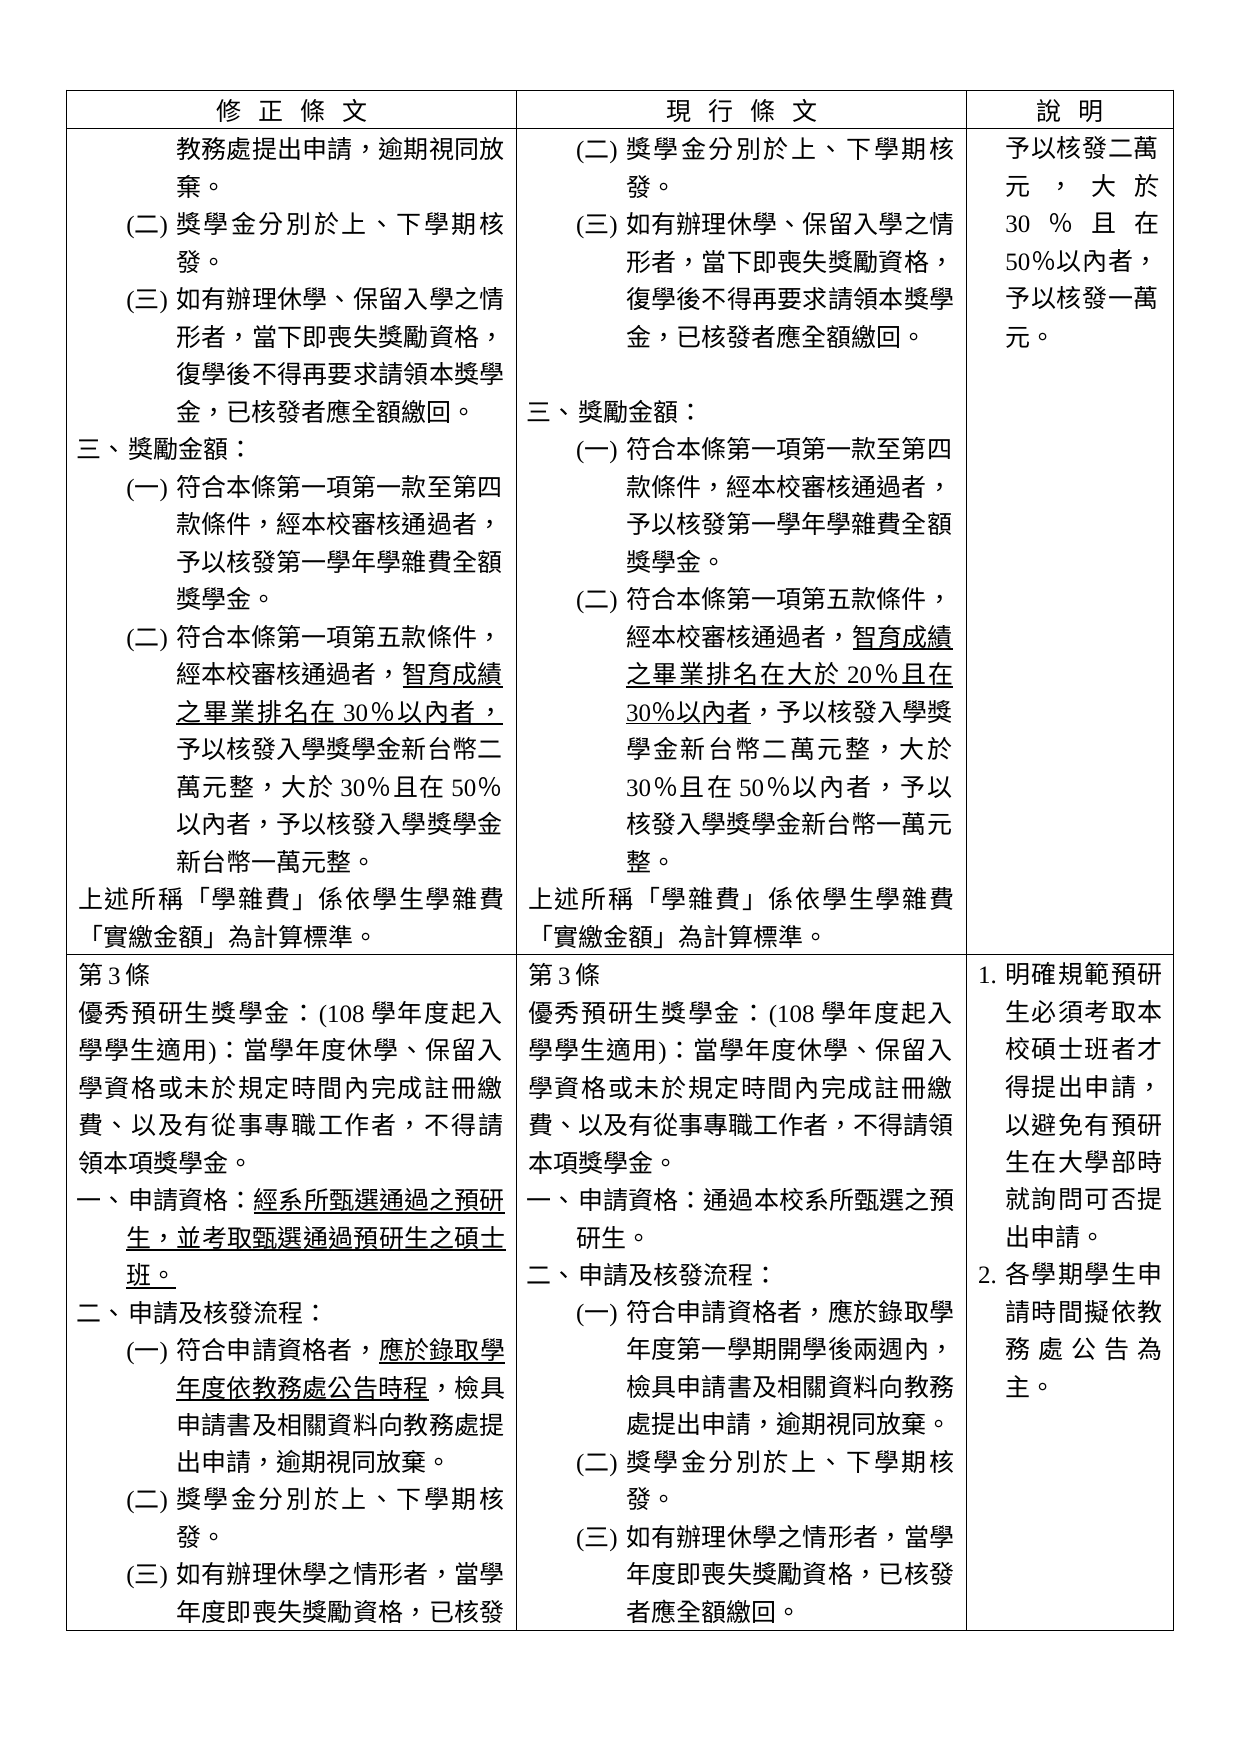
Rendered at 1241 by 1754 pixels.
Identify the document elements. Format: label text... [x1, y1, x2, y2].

table_header 修 正 條 文 [67, 91, 516, 128]
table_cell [967, 129, 1173, 954]
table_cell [967, 955, 1173, 1630]
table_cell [67, 129, 516, 954]
table_header 說 明 [967, 91, 1173, 128]
table_header 現 行 條 文 [517, 91, 966, 128]
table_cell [517, 129, 966, 954]
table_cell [517, 955, 966, 1630]
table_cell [67, 955, 516, 1630]
